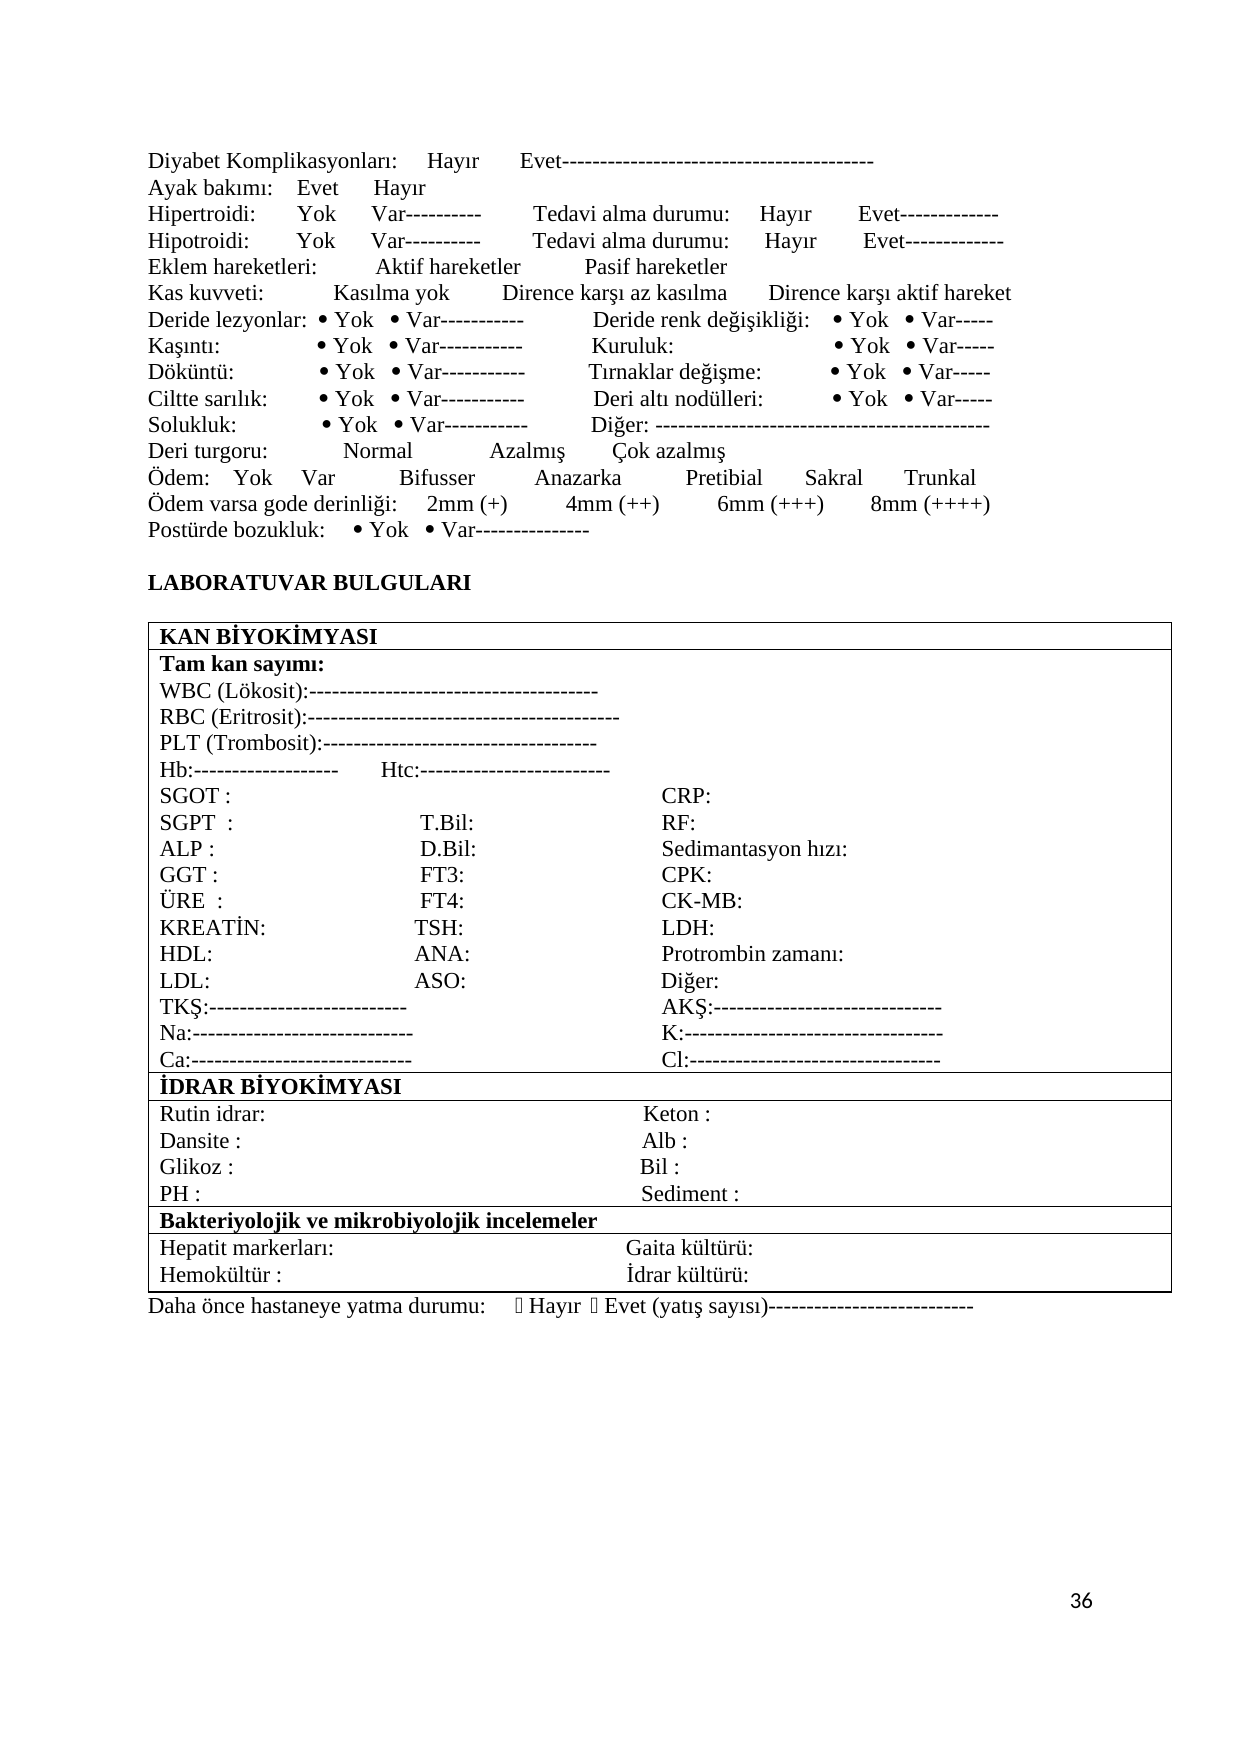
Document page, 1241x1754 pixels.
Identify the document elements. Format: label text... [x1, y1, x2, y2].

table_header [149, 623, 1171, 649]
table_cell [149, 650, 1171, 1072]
text Kaşıntı: Yok Var----------- Kuruluk: Yok Var----- [148, 332, 1093, 358]
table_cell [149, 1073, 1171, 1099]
text Ödem varsa gode derinliği: 2mm (+) 4mm (++) 6mm (+++) 8mm (++++) [148, 490, 1093, 517]
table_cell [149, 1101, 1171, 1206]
text Hipotroidi:  Yok  Var---------- Tedavi alma durumu:  Hayır  Evet------------- [148, 227, 1093, 253]
text Postürde bozukluk: Yok Var--------------- [148, 517, 1093, 543]
text Deri turgoru:  Normal  Azalmış  Çok azalmış [148, 437, 1093, 464]
text Ayak bakımı: Evet Hayır [148, 174, 1093, 200]
text Kas kuvveti:  Kasılma yok  Dirence karşı az kasılma  Dirence karşı aktif hareket [148, 279, 1093, 306]
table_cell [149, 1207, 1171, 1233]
text Daha önce hastaneye yatma durumu: Hayır Evet (yatış sayısı)--------------------------- [148, 1293, 1093, 1319]
text Ciltte sarılık: Yok Var----------- Deri altı nodülleri: Yok Var----- [148, 385, 1093, 411]
text Diyabet Komplikasyonları: Hayır Evet----------------------------------------- [148, 148, 1093, 174]
text Solukluk: Yok Var----------- Diğer: -------------------------------------------- [148, 411, 1093, 437]
text Hipertroidi:  Yok  Var---------- Tedavi alma durumu:  Hayır  Evet------------- [148, 200, 1093, 227]
text Deride lezyonlar: Yok Var----------- Deride renk değişikliği: Yok Var----- [148, 306, 1093, 332]
text Eklem hareketleri:  Aktif hareketler  Pasif hareketler [148, 253, 1093, 279]
text Ödem:  Yok Var  Bifusser  Anazarka  Pretibial Sakral  Trunkal [148, 464, 1093, 490]
text Döküntü: Yok Var----------- Tırnaklar değişme: Yok Var----- [148, 358, 1093, 385]
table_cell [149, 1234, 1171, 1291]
text LABORATUVAR BULGULARI [148, 569, 1093, 596]
